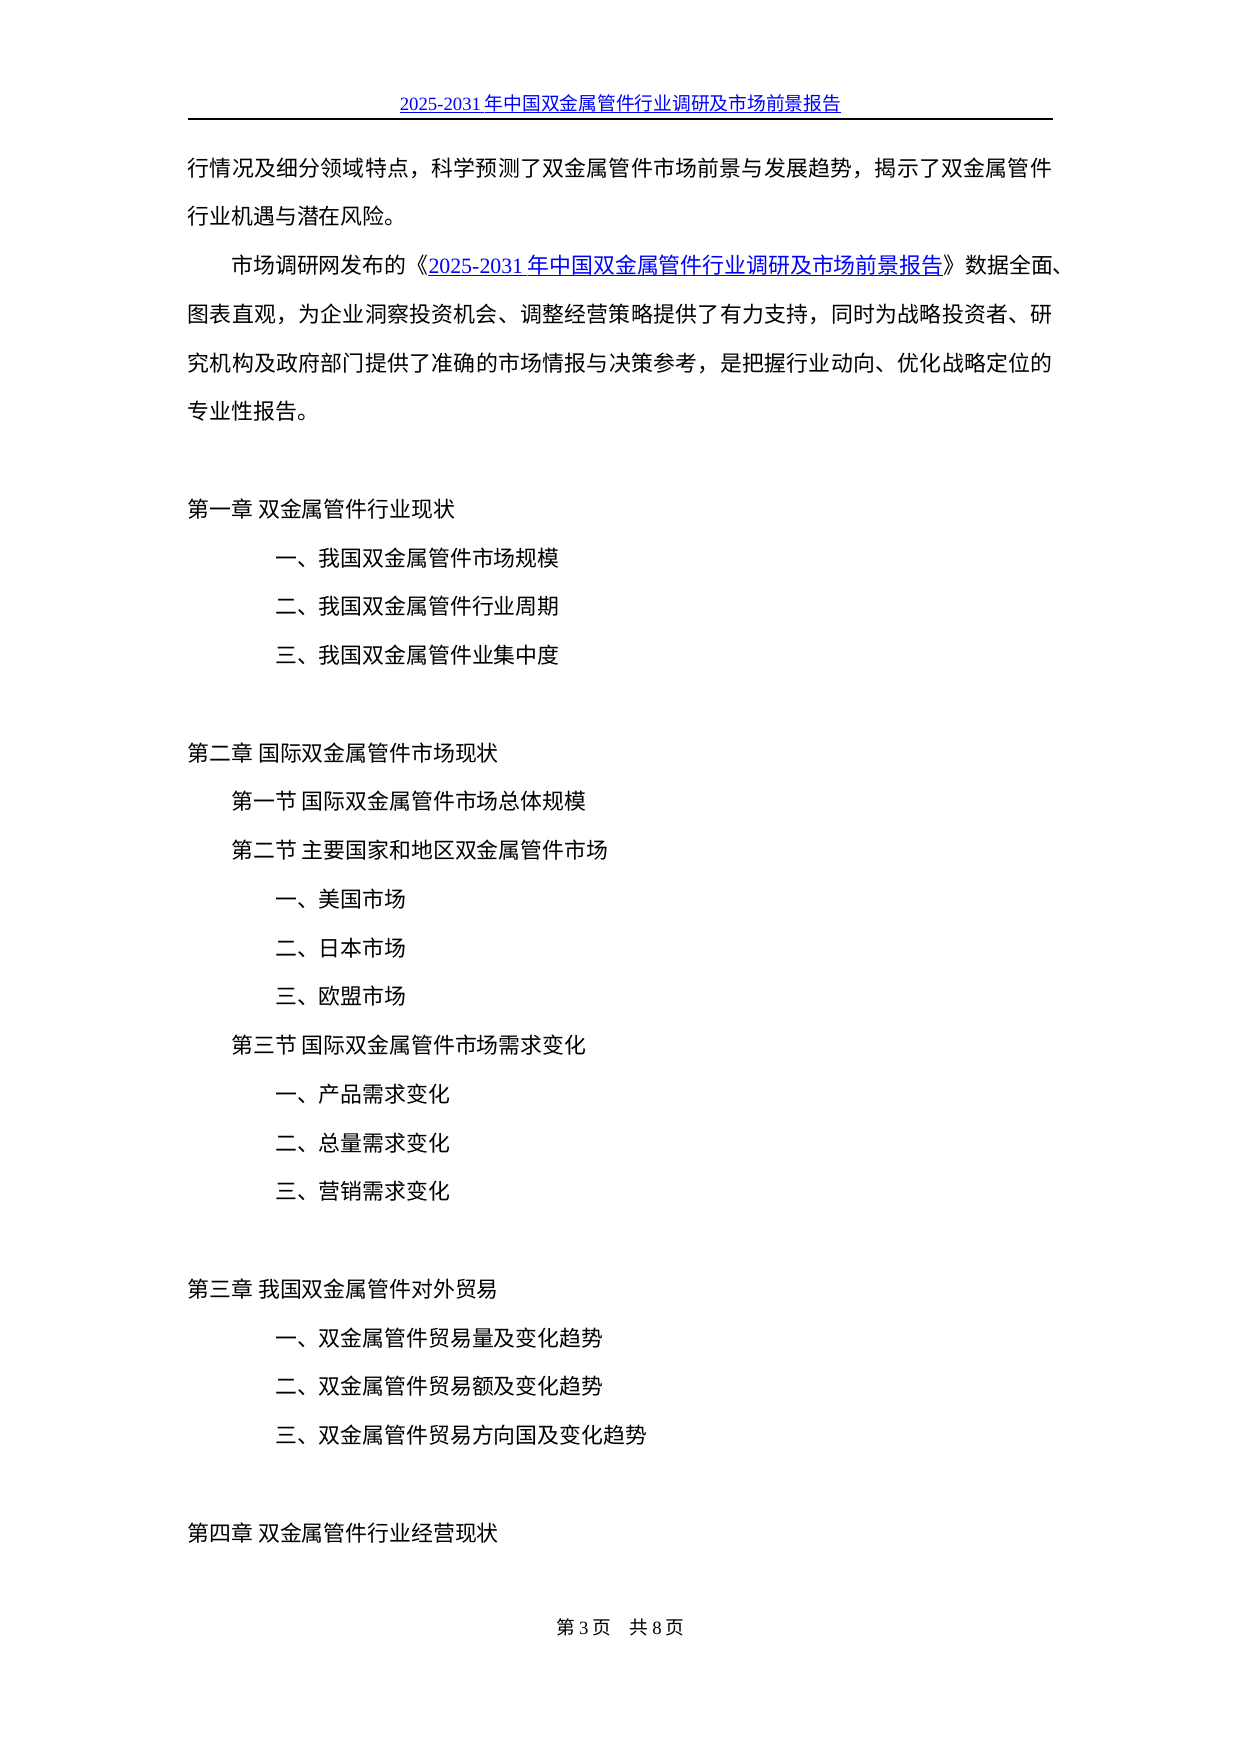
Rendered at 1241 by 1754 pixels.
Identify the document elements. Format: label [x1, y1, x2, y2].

text [187, 150, 1053, 1548]
